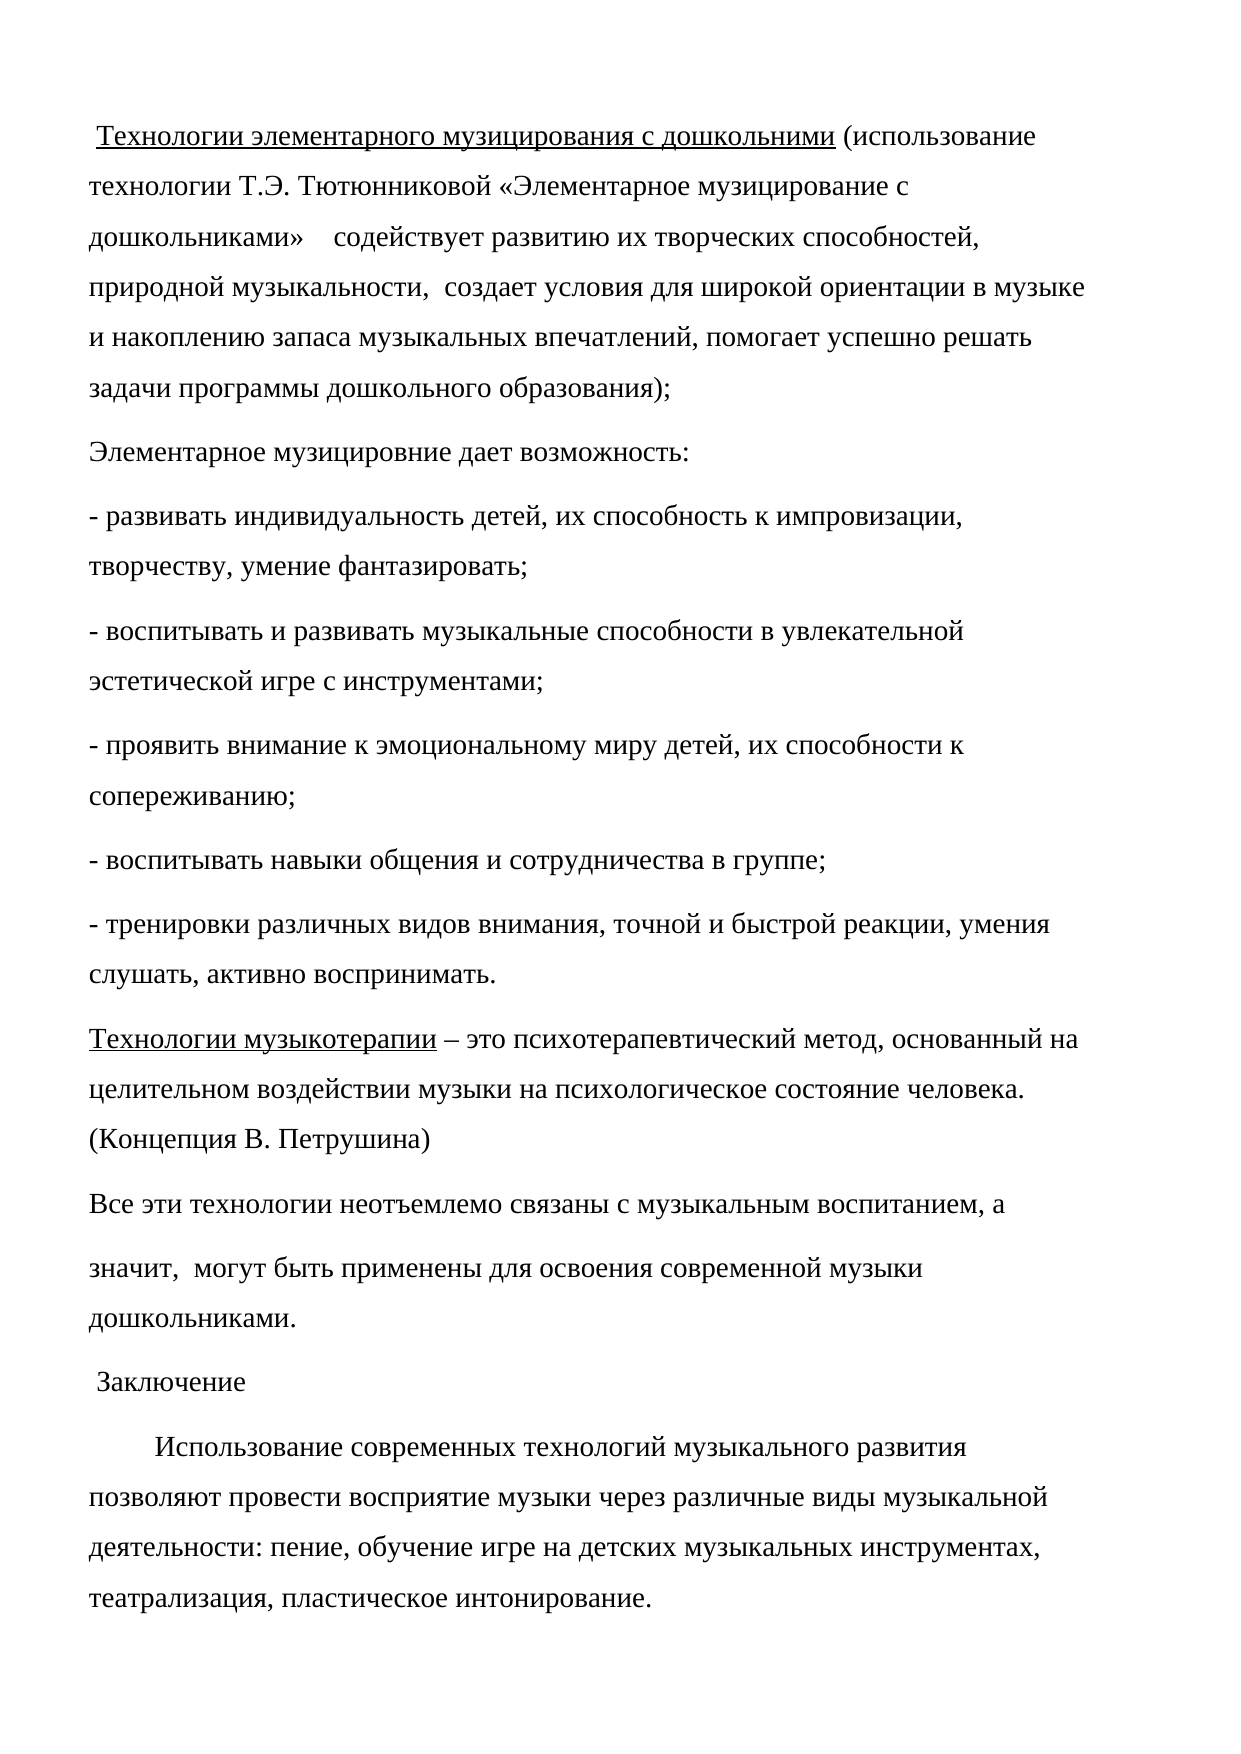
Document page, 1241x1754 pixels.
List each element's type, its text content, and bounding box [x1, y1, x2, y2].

text - проявить внимание к эмоциональному миру детей, их способности к сопереживанию; [89, 727, 1107, 811]
text Технологии элементарного музицирования с дошкольними (использование технологии Т.Э. Тютюнниковой «Элементарное музицирование с дошкольниками» содействует развитию их творческих способностей, природной музыкальности, создает условия для широкой ориентации в музыке и накоплению запаса музыкальных впечатлений, помогает успешно решать задачи программы дошкольного образования); [89, 118, 1107, 403]
text Все эти технологии неотъемлемо связаны с музыкальным воспитанием, а [89, 1186, 1107, 1219]
text Использование современных технологий музыкального развития позволяют провести восприятие музыки через различные виды музыкальной деятельности: пение, обучение игре на детских музыкальных инструментах, театрализация, пластическое интонирование. [89, 1429, 1107, 1613]
text Элементарное музицировние дает возможность: [89, 434, 1107, 467]
text Технологии музыкотерапии – это психотерапевтический метод, основанный на целительном воздействии музыки на психологическое состояние человека. (Концепция В. Петрушина) [89, 1021, 1107, 1155]
text значит, могут быть применены для освоения современной музыки дошкольниками. [89, 1250, 1107, 1334]
text - воспитывать навыки общения и сотрудничества в группе; [89, 842, 1107, 876]
text - воспитывать и развивать музыкальные способности в увлекательной эстетической игре с инструментами; [89, 613, 1107, 697]
text Заключение [89, 1364, 1107, 1398]
text - развивать индивидуальность детей, их способность к импровизации, творчеству, умение фантазировать; [89, 498, 1107, 582]
text - тренировки различных видов внимания, точной и быстрой реакции, умения слушать, активно воспринимать. [89, 906, 1107, 990]
